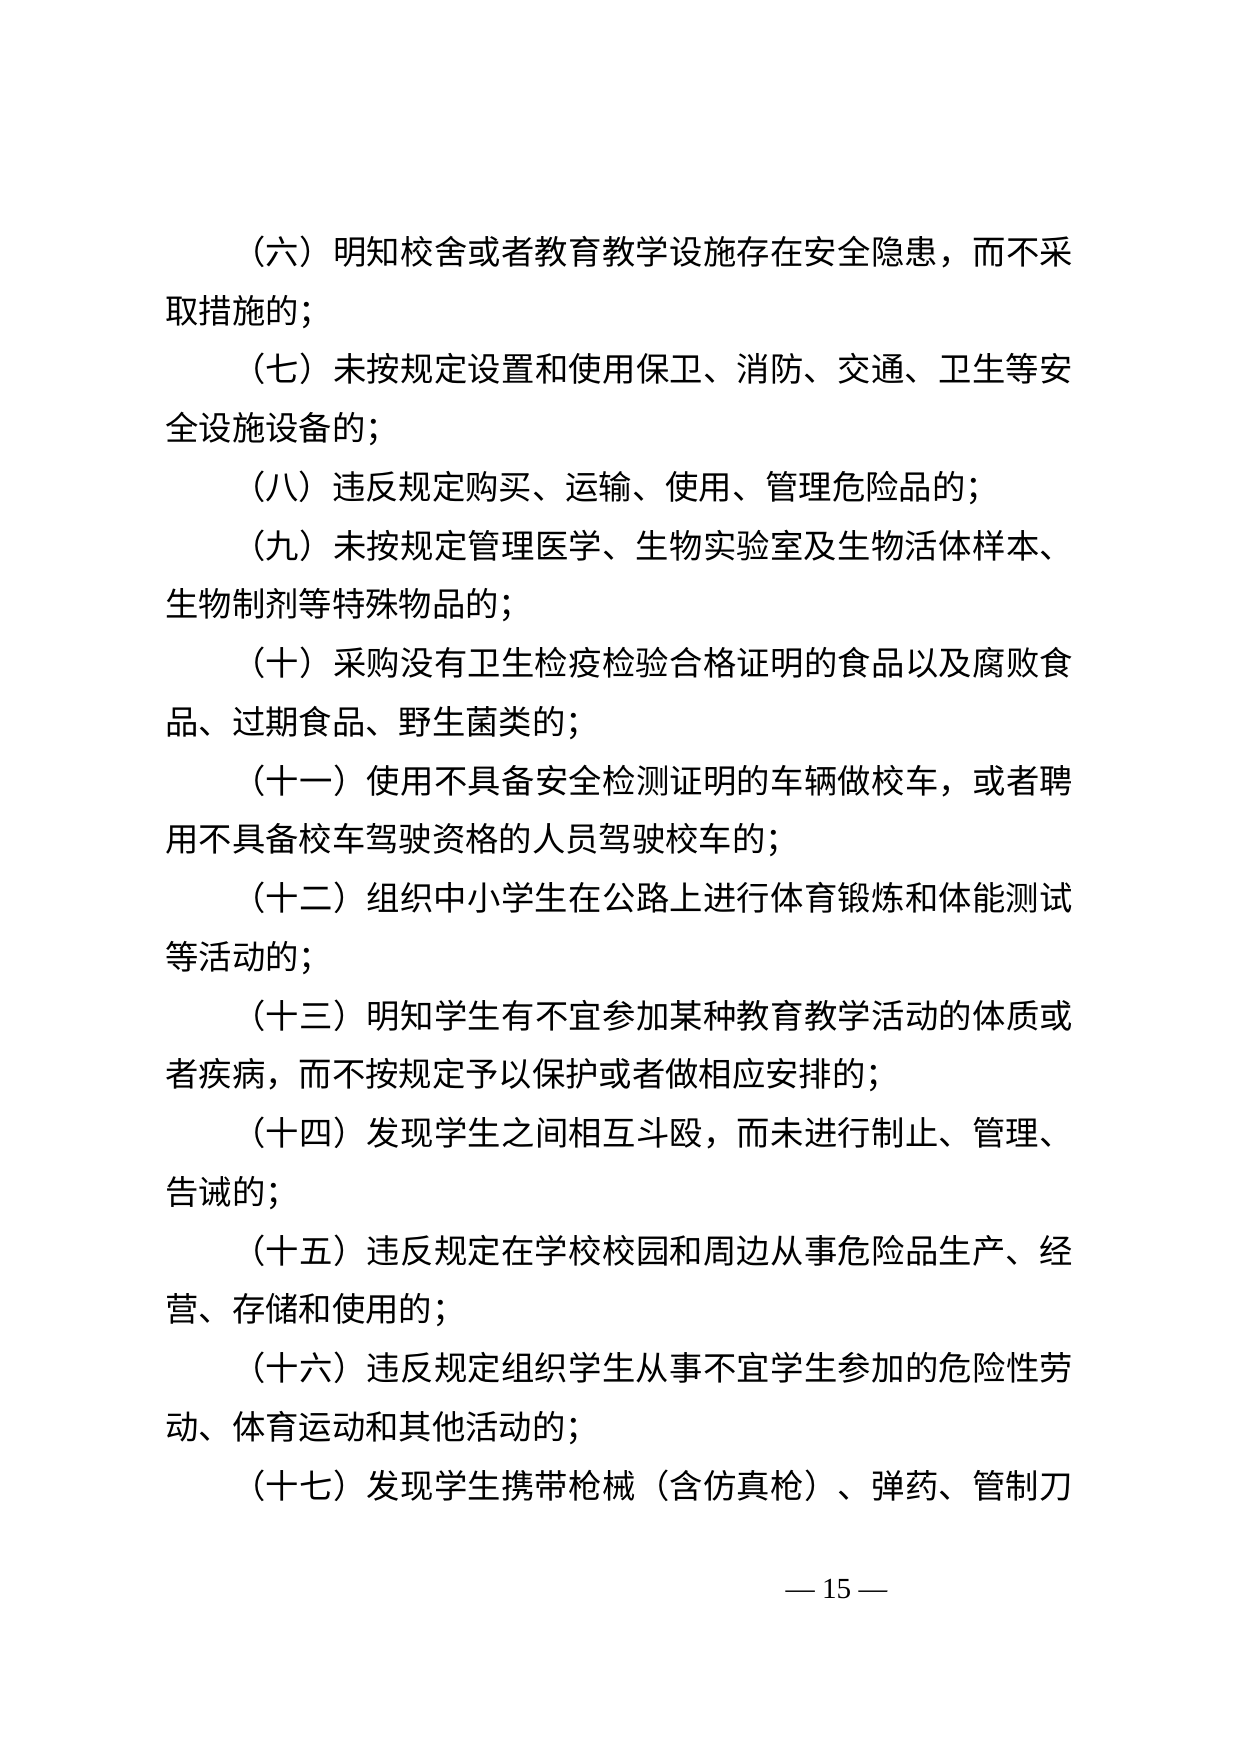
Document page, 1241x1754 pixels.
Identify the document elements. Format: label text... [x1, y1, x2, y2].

text （六）明知校舍或者教育教学设施存在安全隐患，而不采取措施的； [165, 217, 1075, 335]
text （十）采购没有卫生检疫检验合格证明的食品以及腐败食品、过期食品、野生菌类的； [165, 629, 1075, 746]
text （九）未按规定管理医学、生物实验室及生物活体样本、生物制剂等特殊物品的； [165, 511, 1075, 629]
text （十五）违反规定在学校校园和周边从事危险品生产、经营、存储和使用的； [165, 1216, 1075, 1334]
text （七）未按规定设置和使用保卫、消防、交通、卫生等安全设施设备的； [165, 335, 1075, 452]
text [165, 1451, 1075, 1510]
text （十三）明知学生有不宜参加某种教育教学活动的体质或者疾病，而不按规定予以保护或者做相应安排的； [165, 981, 1075, 1099]
text （十一）使用不具备安全检测证明的车辆做校车，或者聘用不具备校车驾驶资格的人员驾驶校车的； [165, 746, 1075, 864]
text （十四）发现学生之间相互斗殴，而未进行制止、管理、告诫的； [165, 1099, 1075, 1216]
text （十六）违反规定组织学生从事不宜学生参加的危险性劳动、体育运动和其他活动的； [165, 1334, 1075, 1451]
text （八）违反规定购买、运输、使用、管理危险品的； [165, 452, 1075, 511]
text （十二）组织中小学生在公路上进行体育锻炼和体能测试等活动的； [165, 864, 1075, 981]
